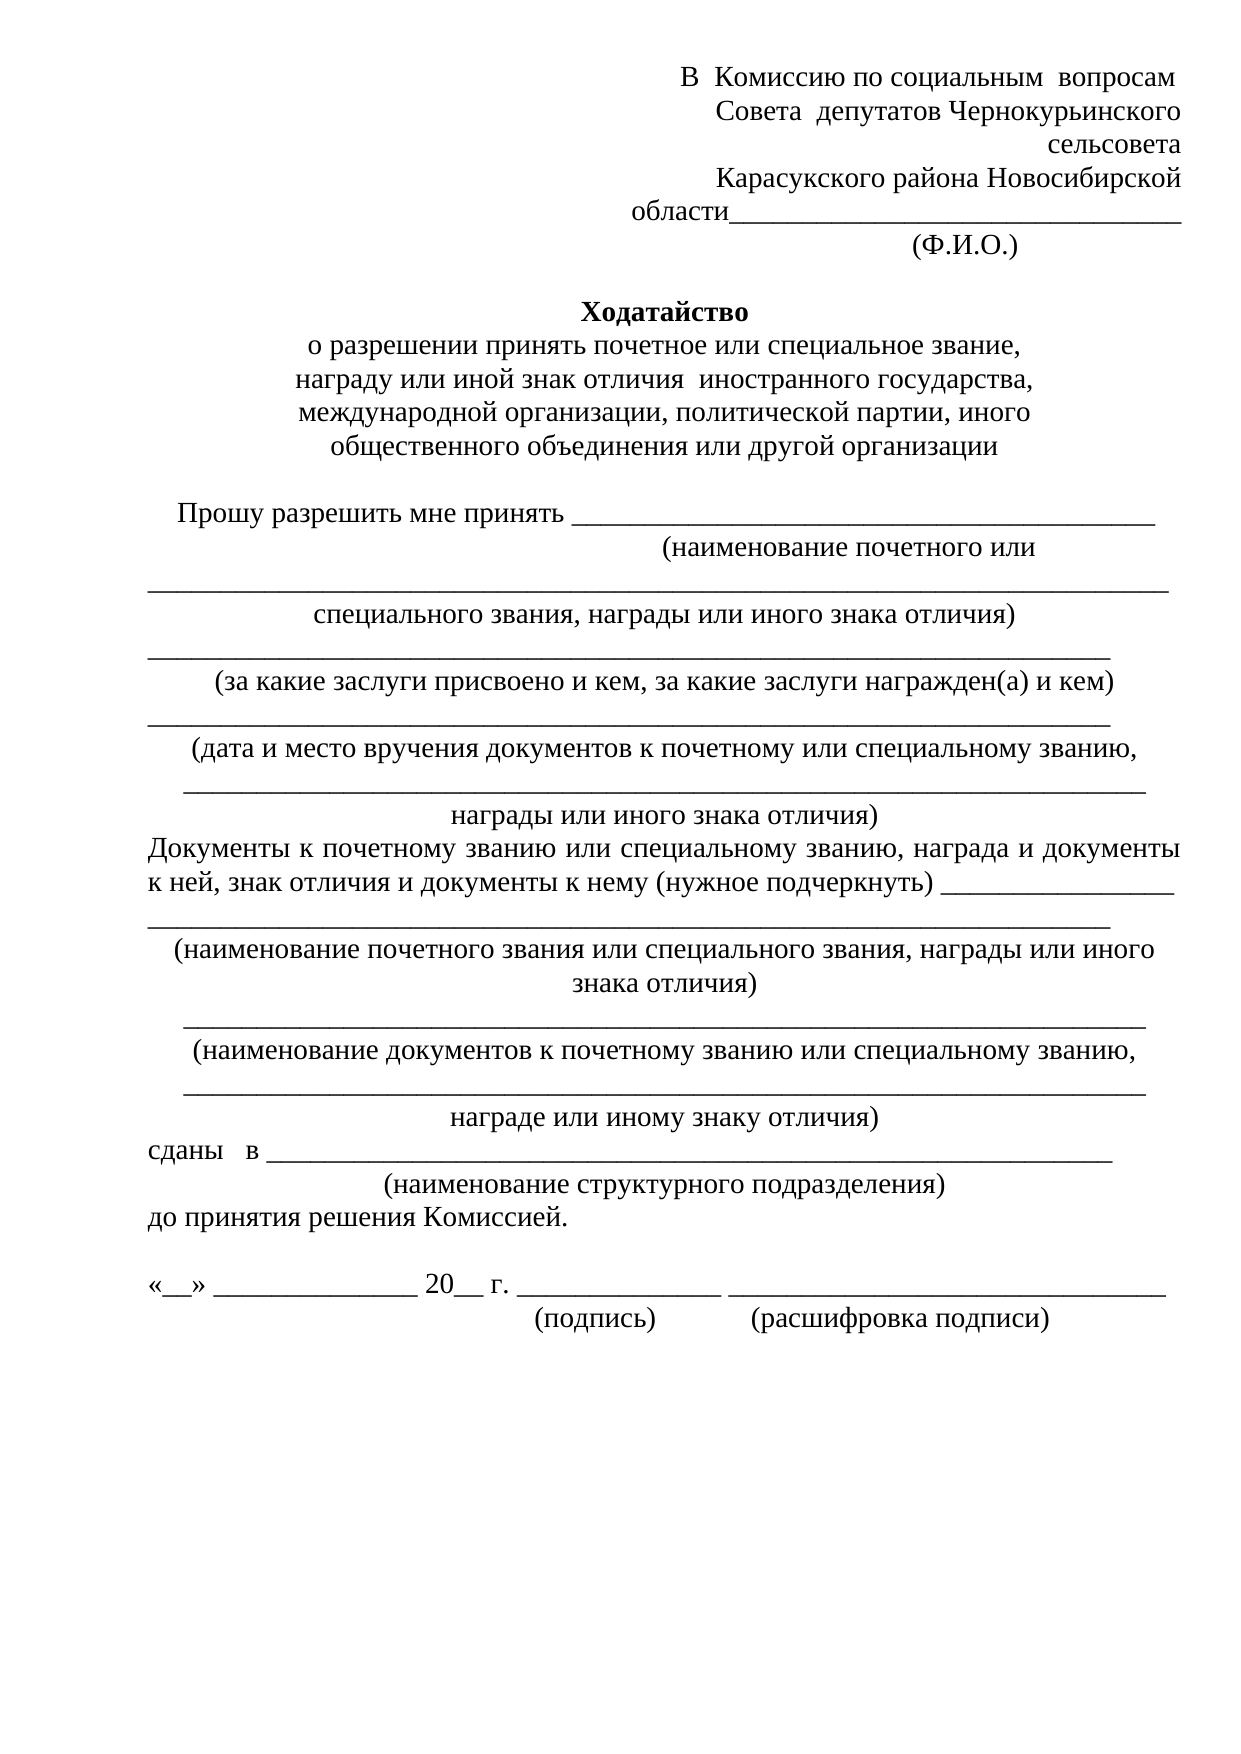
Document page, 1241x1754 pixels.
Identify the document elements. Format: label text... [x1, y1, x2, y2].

text награде или иному знаку отличия) [148, 1099, 1181, 1132]
text __________________________________________________________________ [148, 998, 1181, 1032]
text области_______________________________ [148, 193, 1181, 227]
text международной организации, политической партии, иного [148, 394, 1181, 428]
text __________________________________________________________________ [148, 629, 1181, 663]
text до принятия решения Комиссией. [148, 1199, 1181, 1233]
text __________________________________________________________________ [148, 898, 1181, 931]
text __________________________________________________________________ [148, 1065, 1181, 1099]
text Совета депутатов Чернокурьинского сельсовета [148, 93, 1181, 160]
text о разрешении принять почетное или специальное звание, [148, 327, 1181, 361]
text Карасукского района Новосибирской [148, 160, 1181, 193]
text общественного объединения или другой организации [148, 428, 1181, 462]
text (наименование структурного подразделения) [148, 1166, 1181, 1199]
text (наименование почетного или [443, 529, 1181, 562]
text ______________________________________________________________________ [148, 562, 1181, 596]
text Ходатайство [148, 294, 1181, 327]
text награду или иной знак отличия иностранного государства, [148, 361, 1181, 394]
text Прошу разрешить мне принять ________________________________________ [148, 495, 1181, 529]
text (наименование почетного звания или специального звания, награды или иного знака отличия) [148, 931, 1181, 998]
text сданы в __________________________________________________________ [148, 1132, 1181, 1166]
text (дата и место вручения документов к почетному или специальному званию, [148, 730, 1181, 763]
text (наименование документов к почетному званию или специальному званию, [148, 1032, 1181, 1065]
text (подпись) (расшифровка подписи) [148, 1300, 1181, 1334]
text __________________________________________________________________ [148, 696, 1181, 730]
text (Ф.И.О.) [148, 227, 1181, 260]
text награды или иного знака отличия) [148, 797, 1181, 831]
text В Комиссию по социальным вопросам [148, 59, 1181, 93]
text __________________________________________________________________ [148, 763, 1181, 797]
text Документы к почетному званию или специальному званию, награда и документы к ней, знак отличия и документы к нему (нужное подчеркнуть) ________________ [148, 831, 1181, 898]
text специального звания, награды или иного знака отличия) [148, 596, 1181, 629]
text (за какие заслуги присвоено и кем, за какие заслуги награжден(а) и кем) [148, 663, 1181, 696]
text «__» ______________ 20__ г. ______________ ______________________________ [148, 1267, 1181, 1300]
